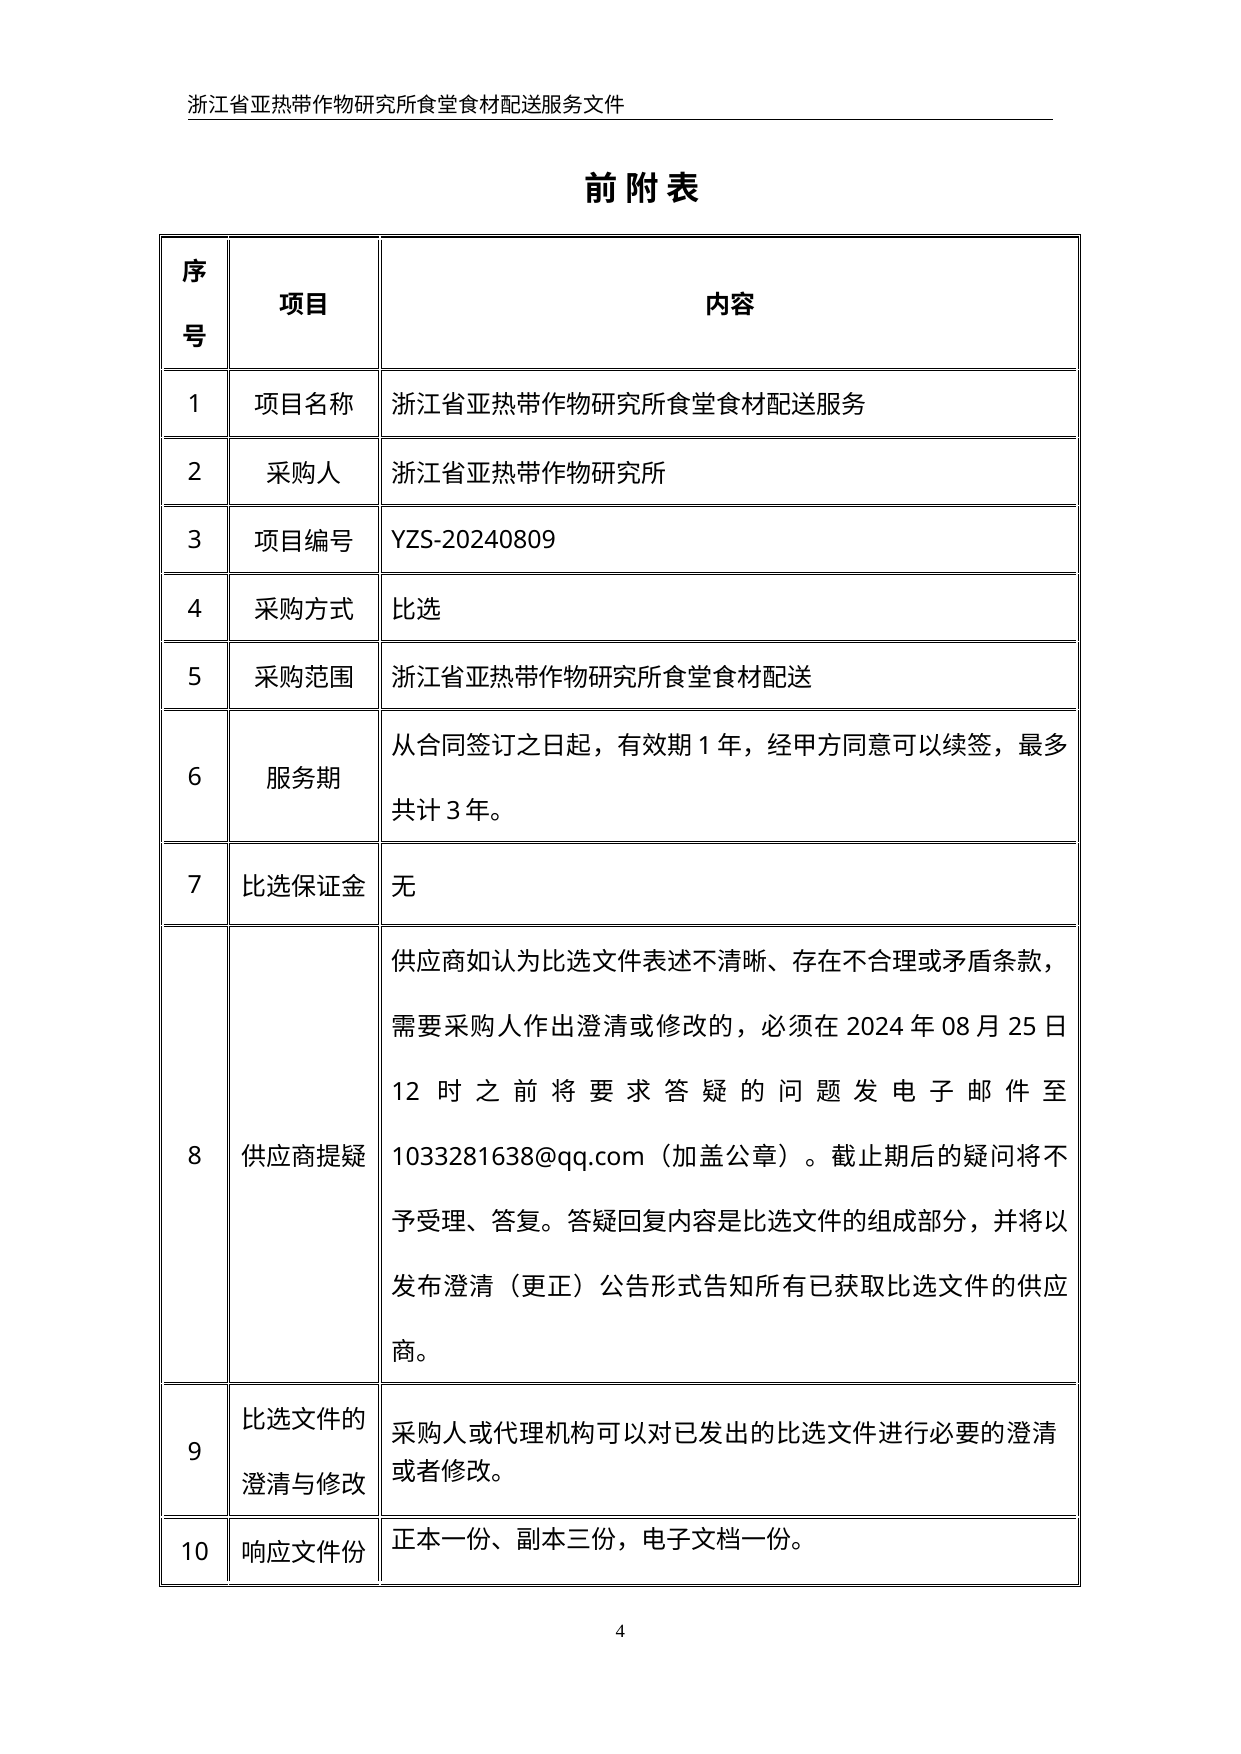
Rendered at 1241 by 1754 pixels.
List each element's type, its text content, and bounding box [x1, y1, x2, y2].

table_cell 正本一份、副本三份，电子文档一份。 [380, 1515, 1079, 1583]
table_cell 4 [162, 572, 227, 640]
table_cell 比选 [382, 572, 1078, 640]
table_cell 10 [161, 1515, 228, 1583]
table_cell 采购方式 [230, 575, 378, 640]
table_cell 2 [162, 436, 227, 504]
table_cell 响应文件份数 [228, 1515, 380, 1583]
table_cell 3 [162, 504, 227, 572]
table_cell 服务期 [230, 711, 378, 841]
table_cell 比选文件的澄清与修改 [230, 1385, 378, 1515]
table_header 序号 [162, 238, 228, 367]
table_cell 浙江省亚热带作物研究所食堂食材配送 [380, 640, 1079, 708]
table_cell YZS-20240809 [382, 504, 1078, 572]
table_cell 浙江省亚热带作物研究所 [382, 436, 1078, 504]
text 前 附 表 [231, 162, 1053, 210]
table_cell 9 [161, 1382, 228, 1515]
table_cell 比选保证金 [230, 844, 378, 924]
table_cell 1 [162, 368, 227, 436]
table_cell 项目编号 [230, 507, 378, 572]
table_cell 从合同签订之日起，有效期1年，经甲方同意可以续签，最多共计3年。 [380, 708, 1079, 841]
table_cell 7 [161, 841, 228, 924]
table_header 内容 [380, 237, 1078, 367]
table_cell 采购范围 [230, 643, 378, 708]
table_cell 供应商如认为比选文件表述不清晰、存在不合理或矛盾条款，需要采购人作出澄清或修改的，必须在2024年08月25日12时之前将要求答疑的问题发电子邮件至 1033281638@qq.com（加盖公章）。截止期后的疑问将不予受理、答复。答疑回复内容是比选文件的组成部分，并将以发布澄清（更正）公告形式告知所有已获取比选文件的供应商。 [380, 924, 1079, 1382]
table_cell 6 [161, 708, 228, 841]
table_cell 采购人 [230, 439, 378, 504]
table_cell 采购人或代理机构可以对已发出的比选文件进行必要的澄清或者修改。 [380, 1382, 1079, 1515]
table_header 项目 [228, 235, 380, 367]
table_cell 项目名称 [230, 371, 378, 436]
table_cell 5 [161, 640, 228, 708]
table_cell 浙江省亚热带作物研究所食堂食材配送服务 [382, 368, 1078, 436]
table_cell 供应商提疑 [230, 927, 378, 1382]
table_cell 无 [380, 841, 1079, 924]
table_cell 8 [161, 924, 228, 1382]
